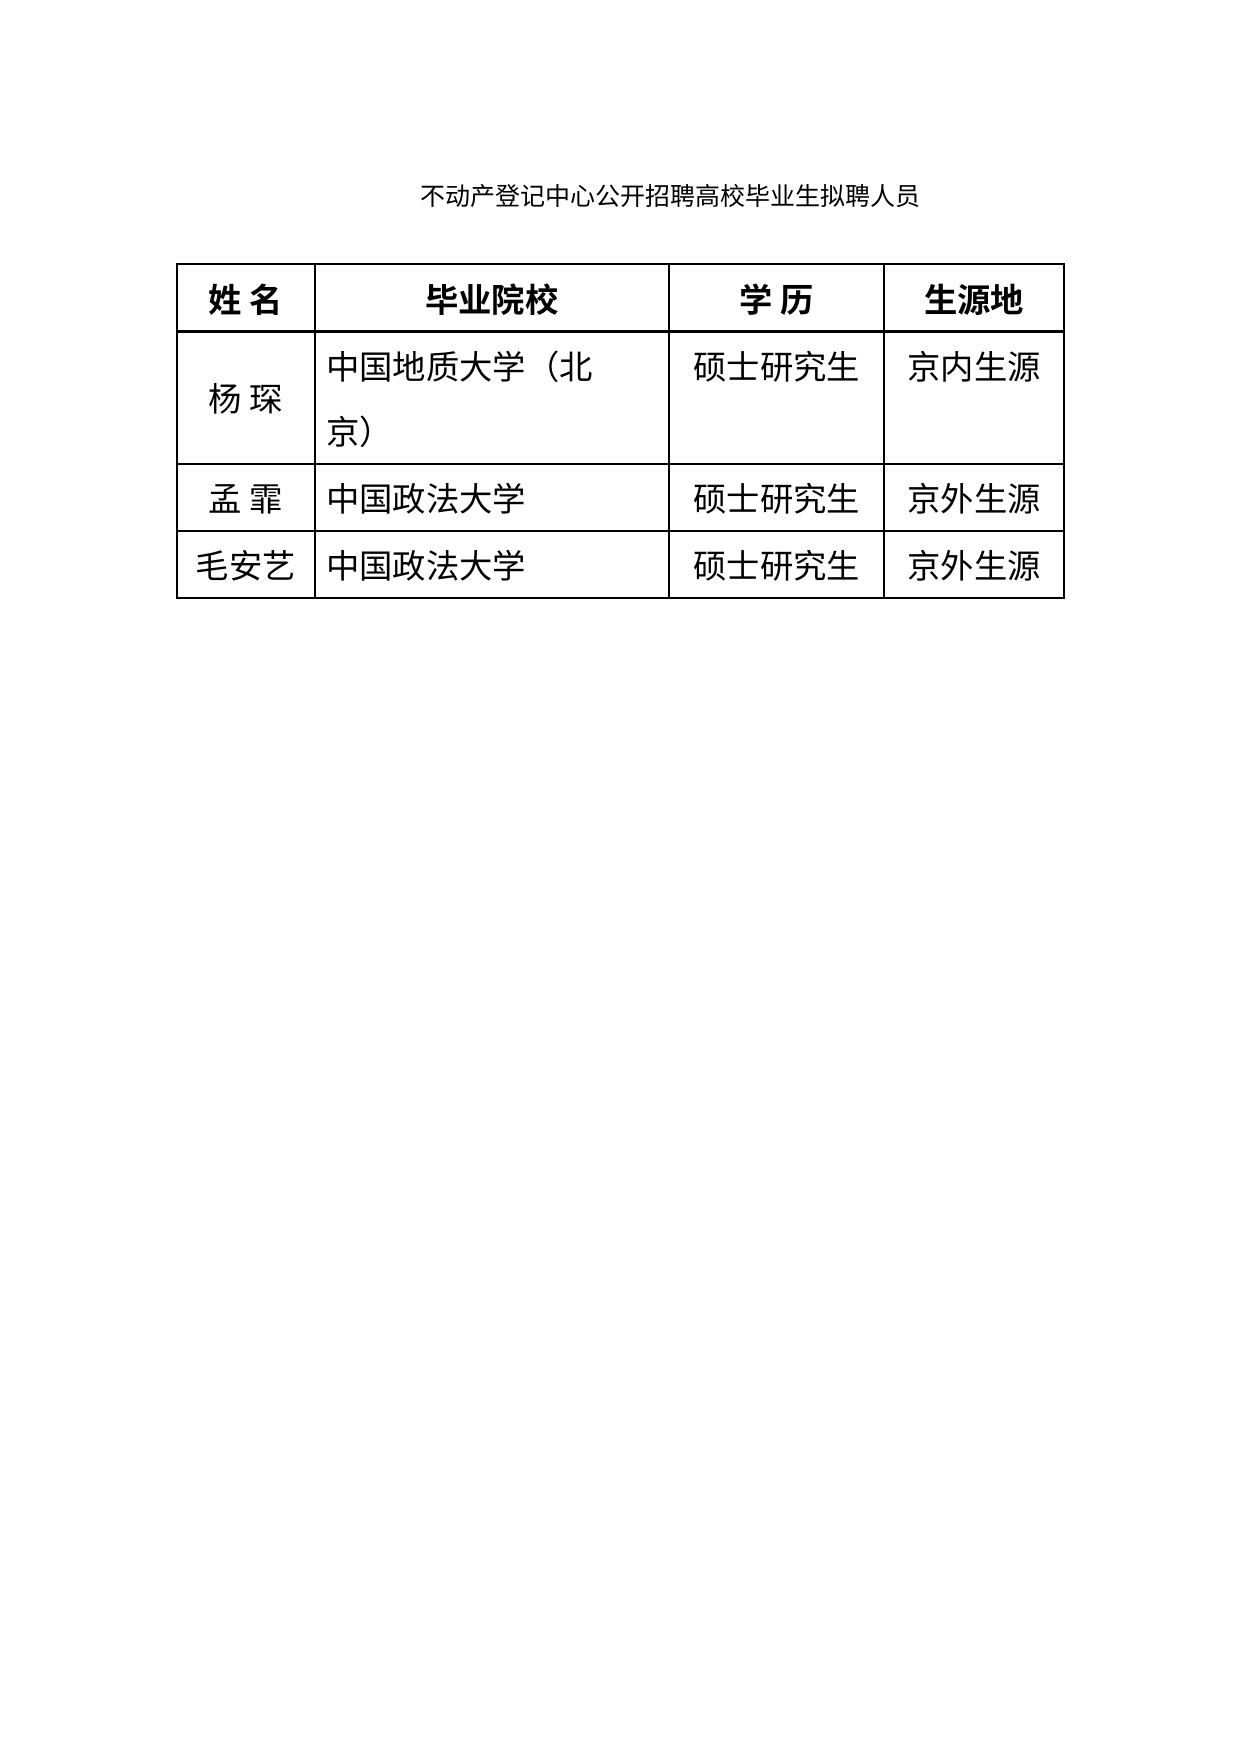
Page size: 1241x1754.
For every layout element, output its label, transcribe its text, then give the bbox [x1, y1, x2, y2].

table_cell 硕士研究生 [670, 465, 883, 529]
table_header 姓 名 [178, 265, 314, 330]
table_header 学 历 [670, 265, 883, 330]
table_cell 硕士研究生 [670, 532, 883, 597]
table_cell 京外生源 [885, 532, 1063, 597]
table_cell 京内生源 [885, 333, 1063, 462]
table_cell 毛安艺 [178, 532, 314, 597]
table_cell 孟 霏 [178, 465, 314, 529]
table_cell 中国政法大学 [316, 465, 668, 529]
table_cell 硕士研究生 [670, 333, 883, 462]
table_cell 杨 琛 [178, 333, 314, 462]
text 不动产登记中心公开招聘高校毕业生拟聘人员 [187, 162, 1053, 227]
table_cell 京外生源 [885, 465, 1063, 529]
table_cell 中国地质大学（北京） [316, 333, 668, 462]
table_header 生源地 [885, 265, 1063, 330]
table_cell 中国政法大学 [316, 532, 668, 597]
table_header 毕业院校 [316, 265, 668, 330]
